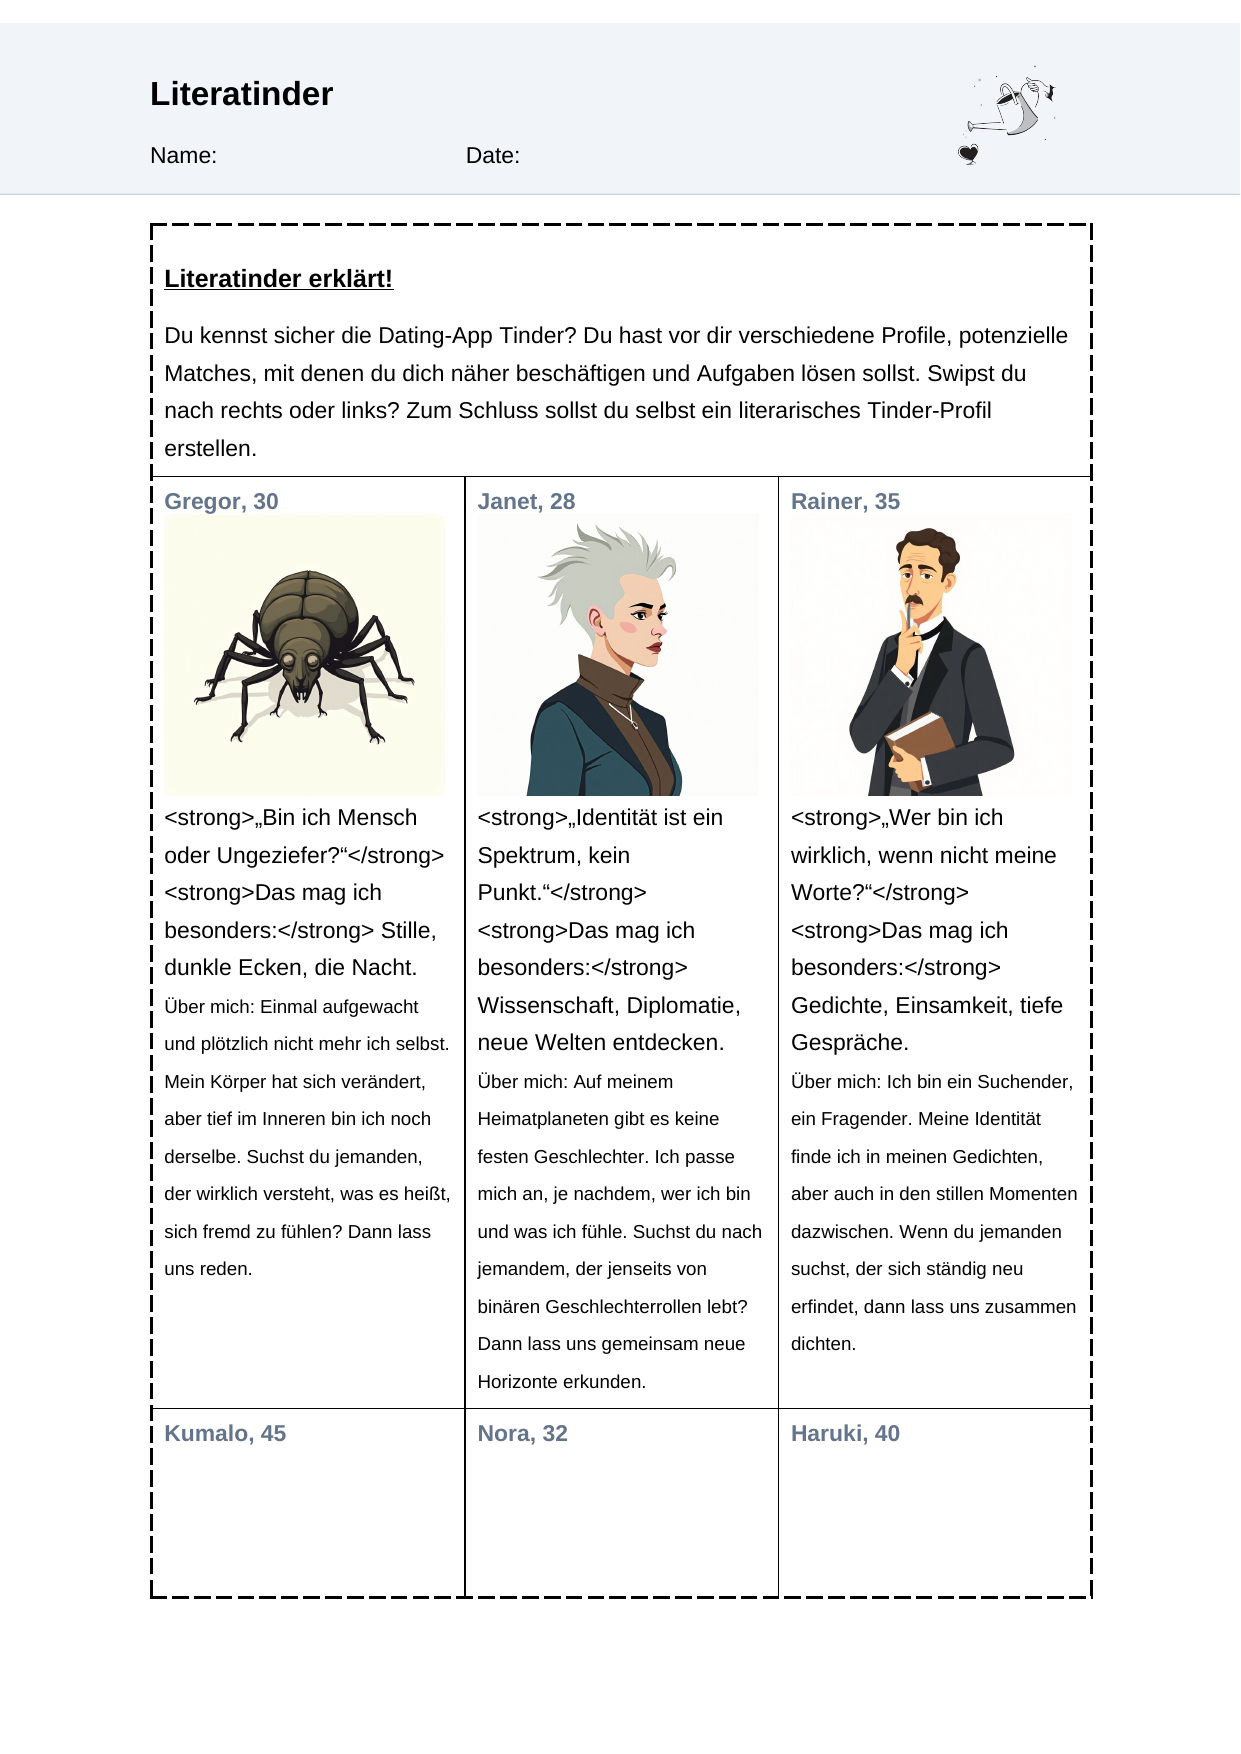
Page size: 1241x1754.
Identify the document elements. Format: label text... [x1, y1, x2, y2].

table_header Rainer, 35 <strong>„Wer bin ich wirklich, wenn nicht meine Worte?“</strong> <strong>Das mag ich besonders:</strong> Gedichte, Einsamkeit, tiefe Gespräche. Über mich: Ich bin ein Suchender, ein Fragender. Meine Identität finde ich in meinen Gedichten, aber auch in den stillen Momenten dazwischen. Wenn du jemanden suchst, der sich ständig neu erfindet, dann lass uns zusammen dichten. [779, 477, 1092, 1408]
picture [790, 514, 1073, 796]
table_header Literatinder erklärt! Du kennst sicher die Dating-App Tinder? Du hast vor dir verschiedene Profile, potenzielle Matches, mit denen du dich näher beschäftigen und Aufgaben lösen sollst. Swipst du nach rechts oder links? Zum Schluss sollst du selbst ein literarisches Tinder-Profil erstellen. [152, 223, 1092, 476]
picture [477, 514, 759, 796]
table_header Gregor, 30 <strong>„Bin ich Mensch oder Ungeziefer?“</strong> <strong>Das mag ich besonders:</strong> Stille, dunkle Ecken, die Nacht. Über mich: Einmal aufgewacht und plötzlich nicht mehr ich selbst. Mein Körper hat sich verändert, aber tief im Inneren bin ich noch derselbe. Suchst du jemanden, der wirklich versteht, was es heißt, sich fremd zu fühlen? Dann lass uns reden. [152, 477, 464, 1408]
table_header Janet, 28 <strong>„Identität ist ein Spektrum, kein Punkt.“</strong> <strong>Das mag ich besonders:</strong> Wissenschaft, Diplomatie, neue Welten entdecken. Über mich: Auf meinem Heimatplaneten gibt es keine festen Geschlechter. Ich passe mich an, je nachdem, wer ich bin und was ich fühle. Suchst du nach jemandem, der jenseits von binären Geschlechterrollen lebt? Dann lass uns gemeinsam neue Horizonte erkunden. [466, 477, 778, 1408]
picture [164, 514, 446, 796]
picture [0, 23, 1241, 195]
